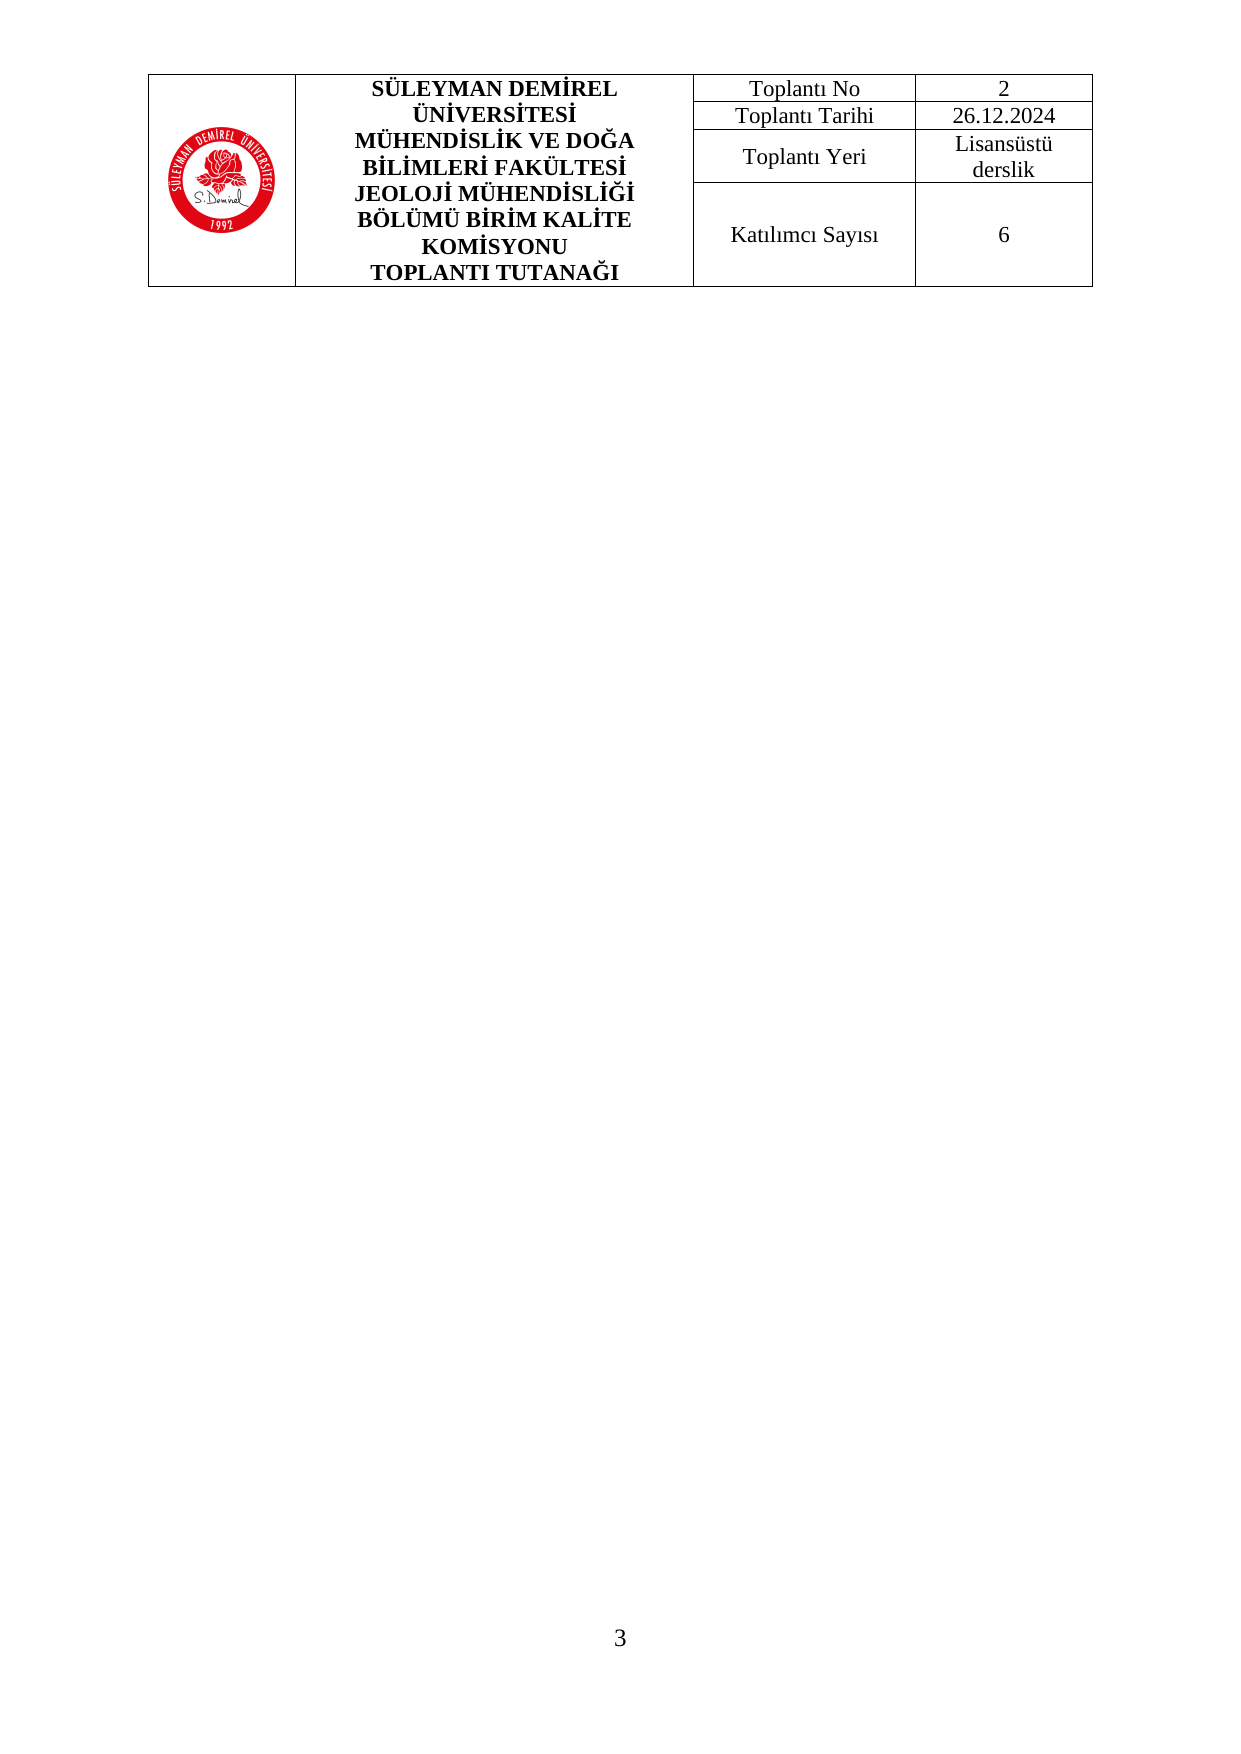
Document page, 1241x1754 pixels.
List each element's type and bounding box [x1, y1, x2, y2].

picture [167, 126, 276, 234]
